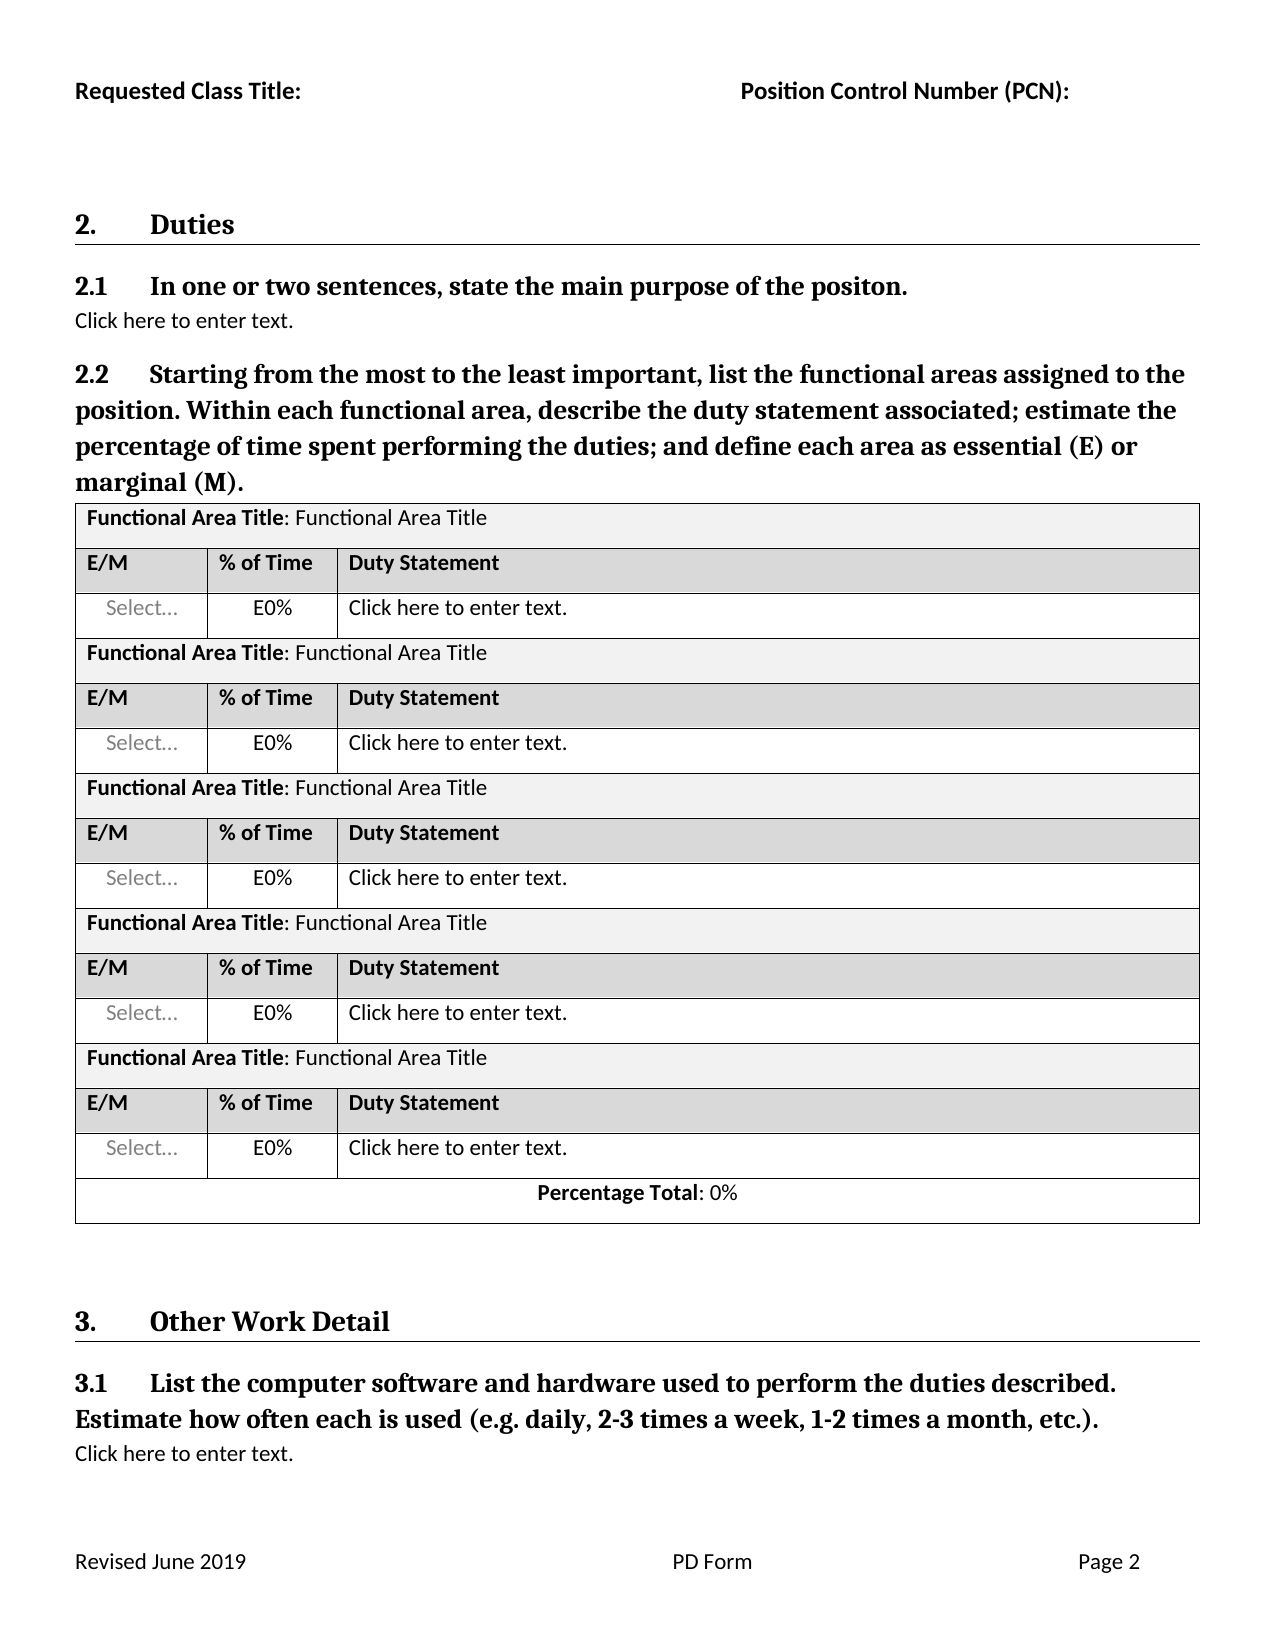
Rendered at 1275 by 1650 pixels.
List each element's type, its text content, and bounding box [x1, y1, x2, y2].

subtitle Starting from the most to the least important, list the functional areas assigned to the position. Within each functional area, describe the duty statement associated; estimate the percentage of time spent performing the duties; and define each area as essential (E) or marginal (M). [75, 359, 1200, 498]
table_cell Duty Statement [338, 954, 1199, 997]
table_cell % of Time [208, 954, 337, 997]
table_cell % of Time [208, 684, 337, 727]
table_cell E/M [76, 684, 207, 727]
table_cell Functional Area Title: [76, 774, 1199, 817]
subtitle In one or two sentences, state the main purpose of the positon. [75, 271, 1200, 302]
table_cell E/M [76, 1089, 207, 1132]
table_cell Duty Statement [338, 684, 1199, 727]
table_cell Duty Statement [338, 1089, 1199, 1132]
table_cell % of Time [208, 549, 337, 592]
table_cell E/M [76, 549, 207, 592]
subtitle Duties [75, 208, 1200, 244]
subtitle Other Work Detail [75, 1306, 1200, 1341]
table_cell Percentage Total: [76, 1179, 1199, 1222]
table_cell Functional Area Title: [76, 909, 1199, 952]
table_cell E/M [76, 954, 207, 997]
table_header Functional Area Title: [76, 504, 1199, 547]
table_cell Duty Statement [338, 549, 1199, 592]
table_cell % of Time [208, 1089, 337, 1132]
table_cell Functional Area Title: [76, 639, 1199, 682]
table_cell E/M [76, 819, 207, 862]
table_cell Duty Statement [338, 819, 1199, 862]
subtitle List the computer software and hardware used to perform the duties described. Estimate how often each is used (e.g. daily, 2-3 times a week, 1-2 times a month, etc.). [75, 1368, 1200, 1435]
table_cell % of Time [208, 819, 337, 862]
table_cell Functional Area Title: [76, 1044, 1199, 1087]
